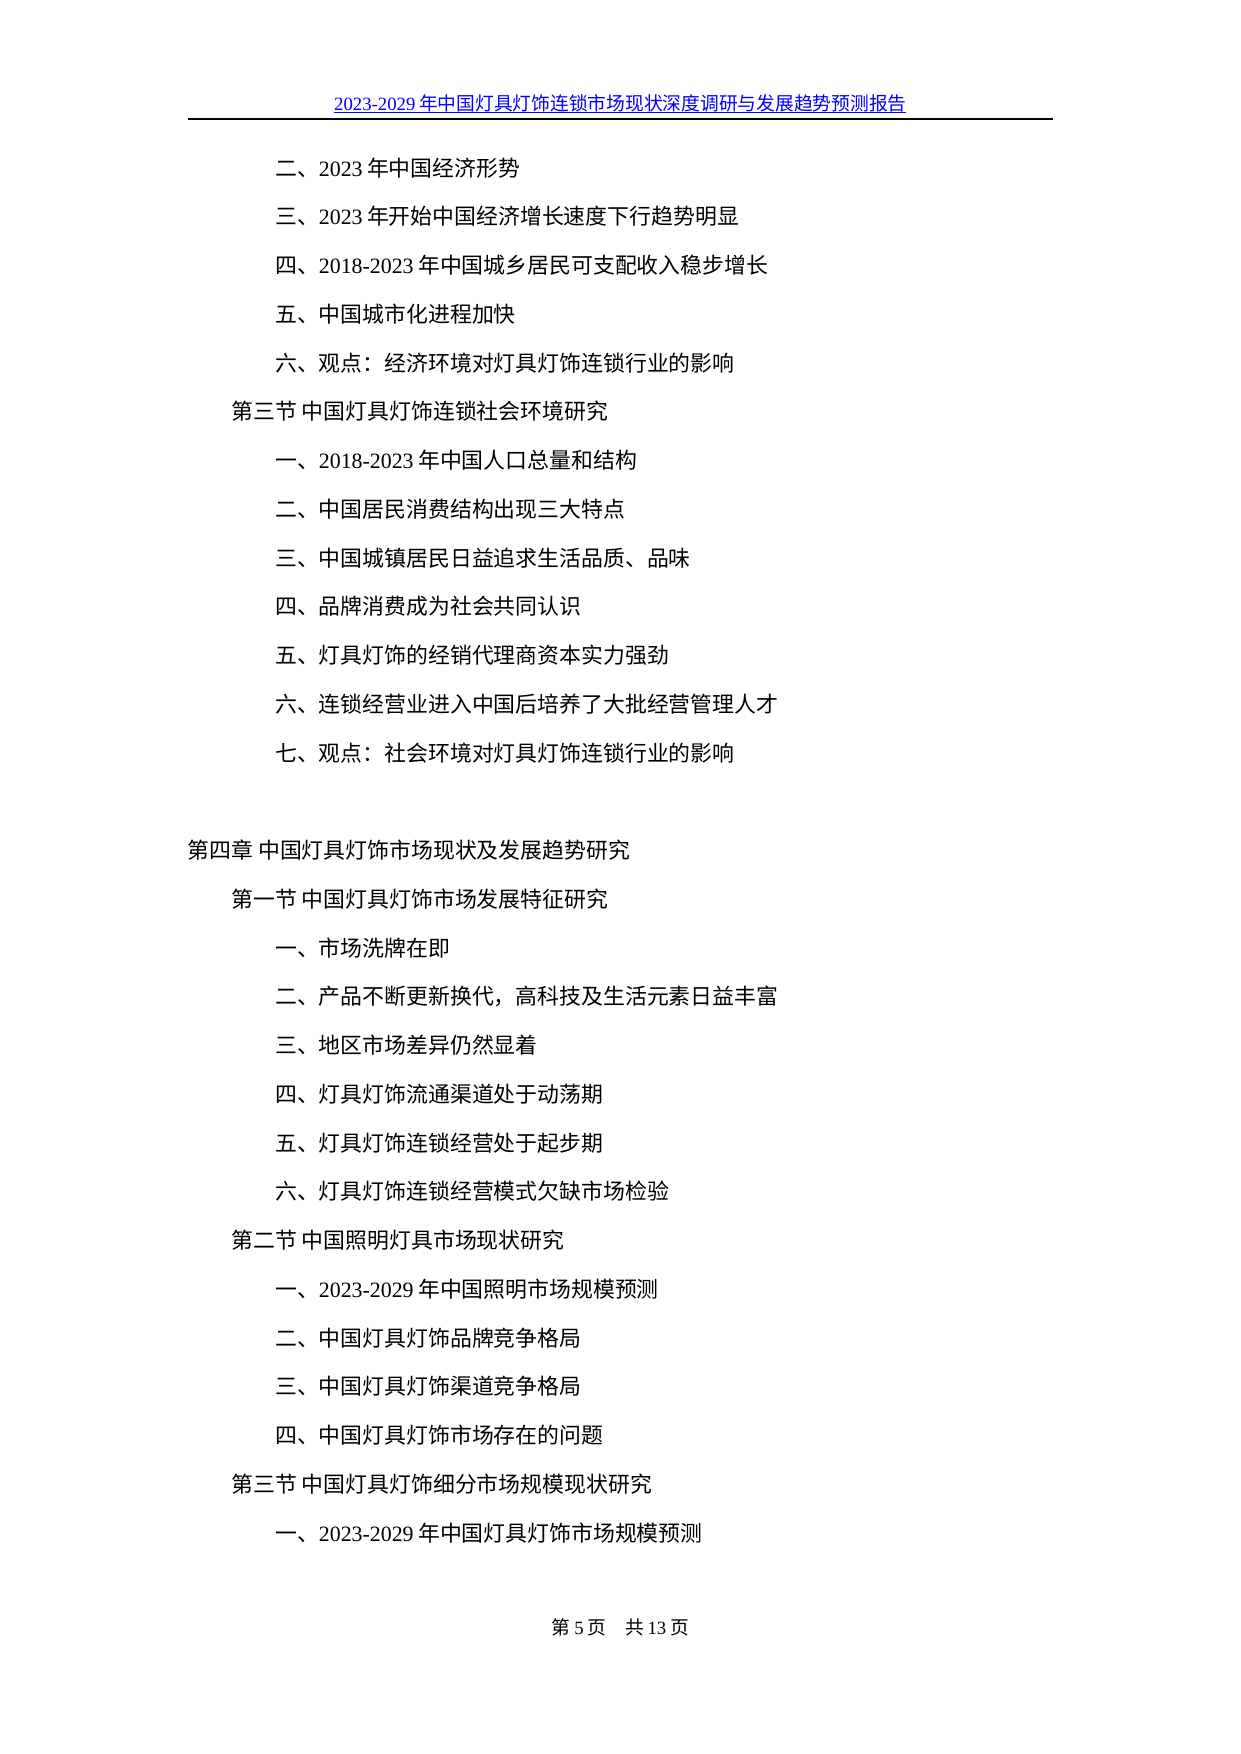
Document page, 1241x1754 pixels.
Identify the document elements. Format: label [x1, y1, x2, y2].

text [187, 150, 1053, 1548]
